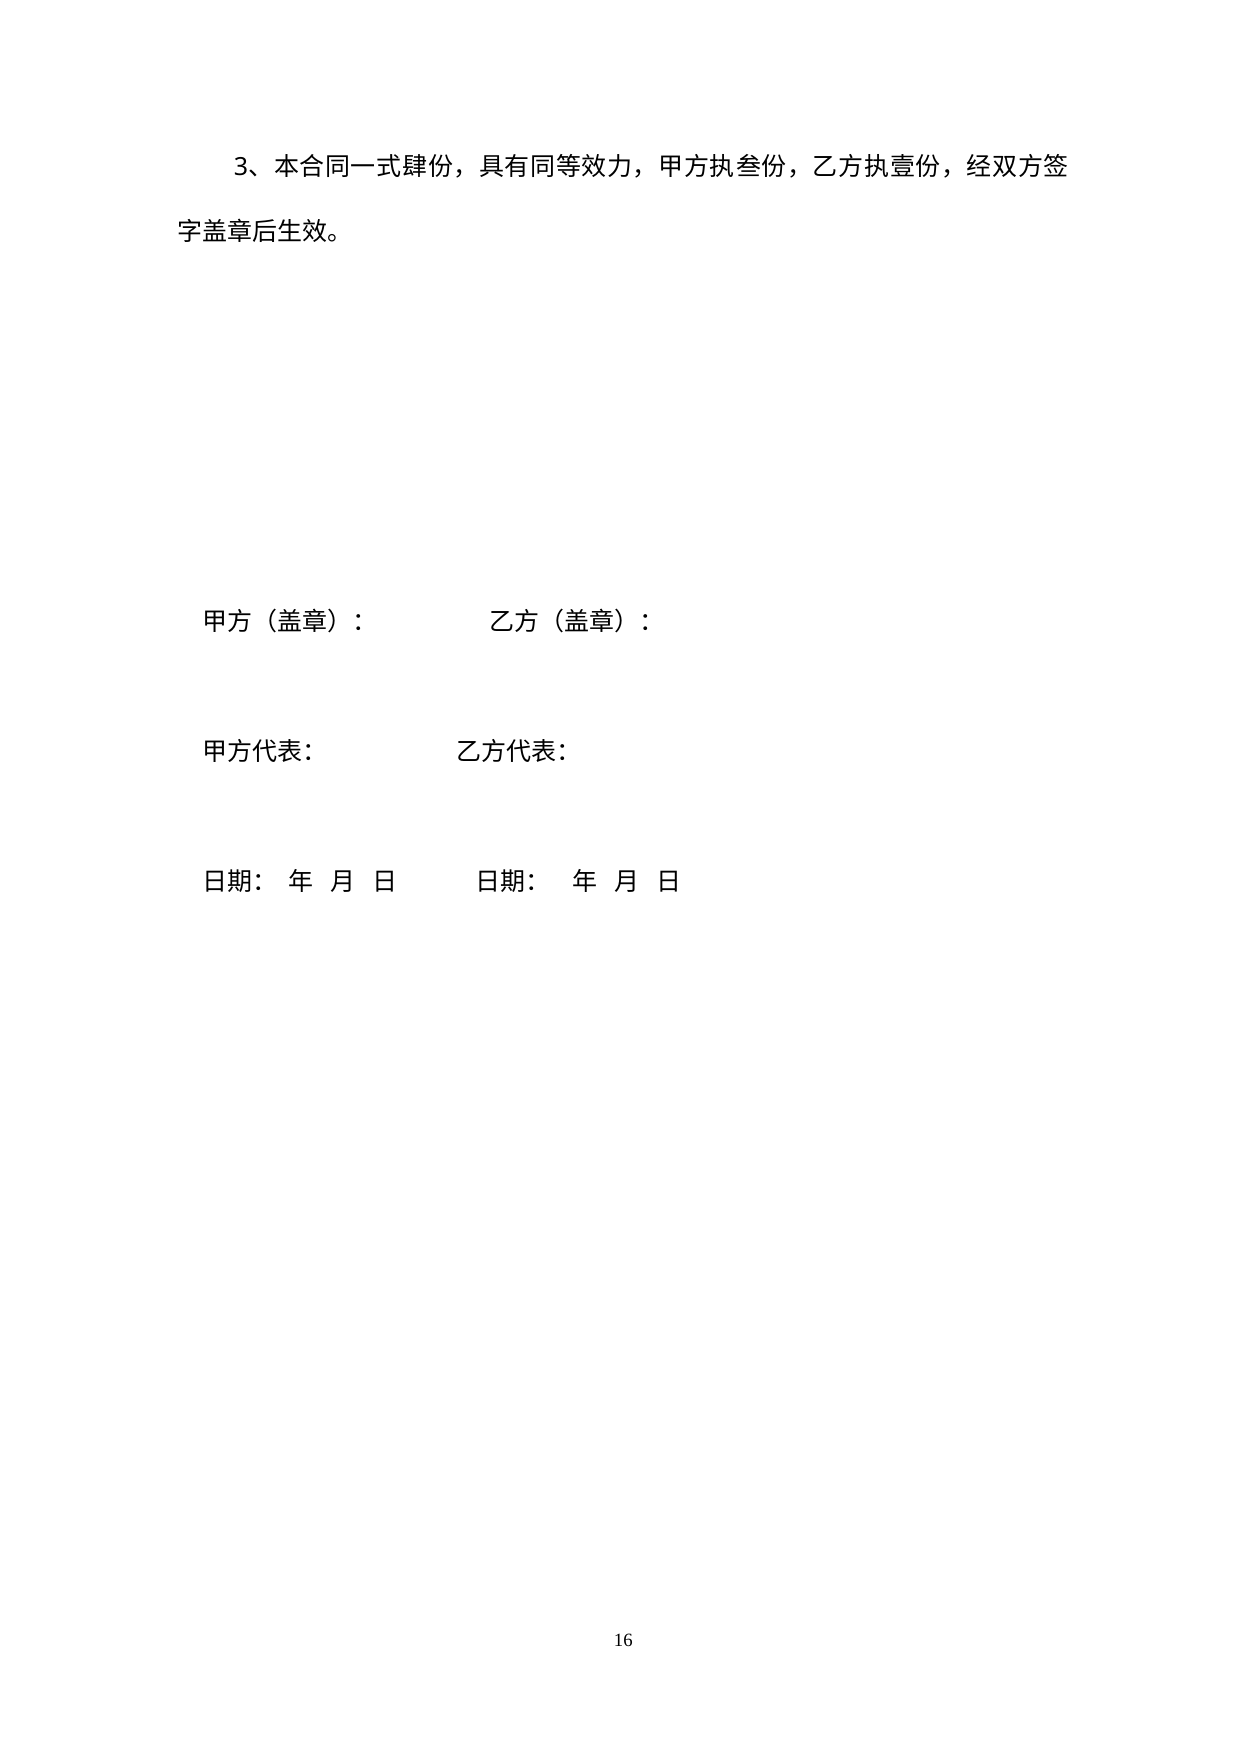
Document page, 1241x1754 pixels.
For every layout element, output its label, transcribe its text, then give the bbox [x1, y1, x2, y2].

text 日期： 年 月 日 日期： 年 月 日 [177, 847, 1069, 912]
text 3、本合同一式肆份，具有同等效力，甲方执叁份，乙方执壹份，经双方签字盖章后生效。 [177, 132, 1069, 262]
text 甲方代表： 乙方代表： [177, 717, 1069, 782]
text 甲方（盖章）： 乙方（盖章）： [177, 587, 1069, 652]
